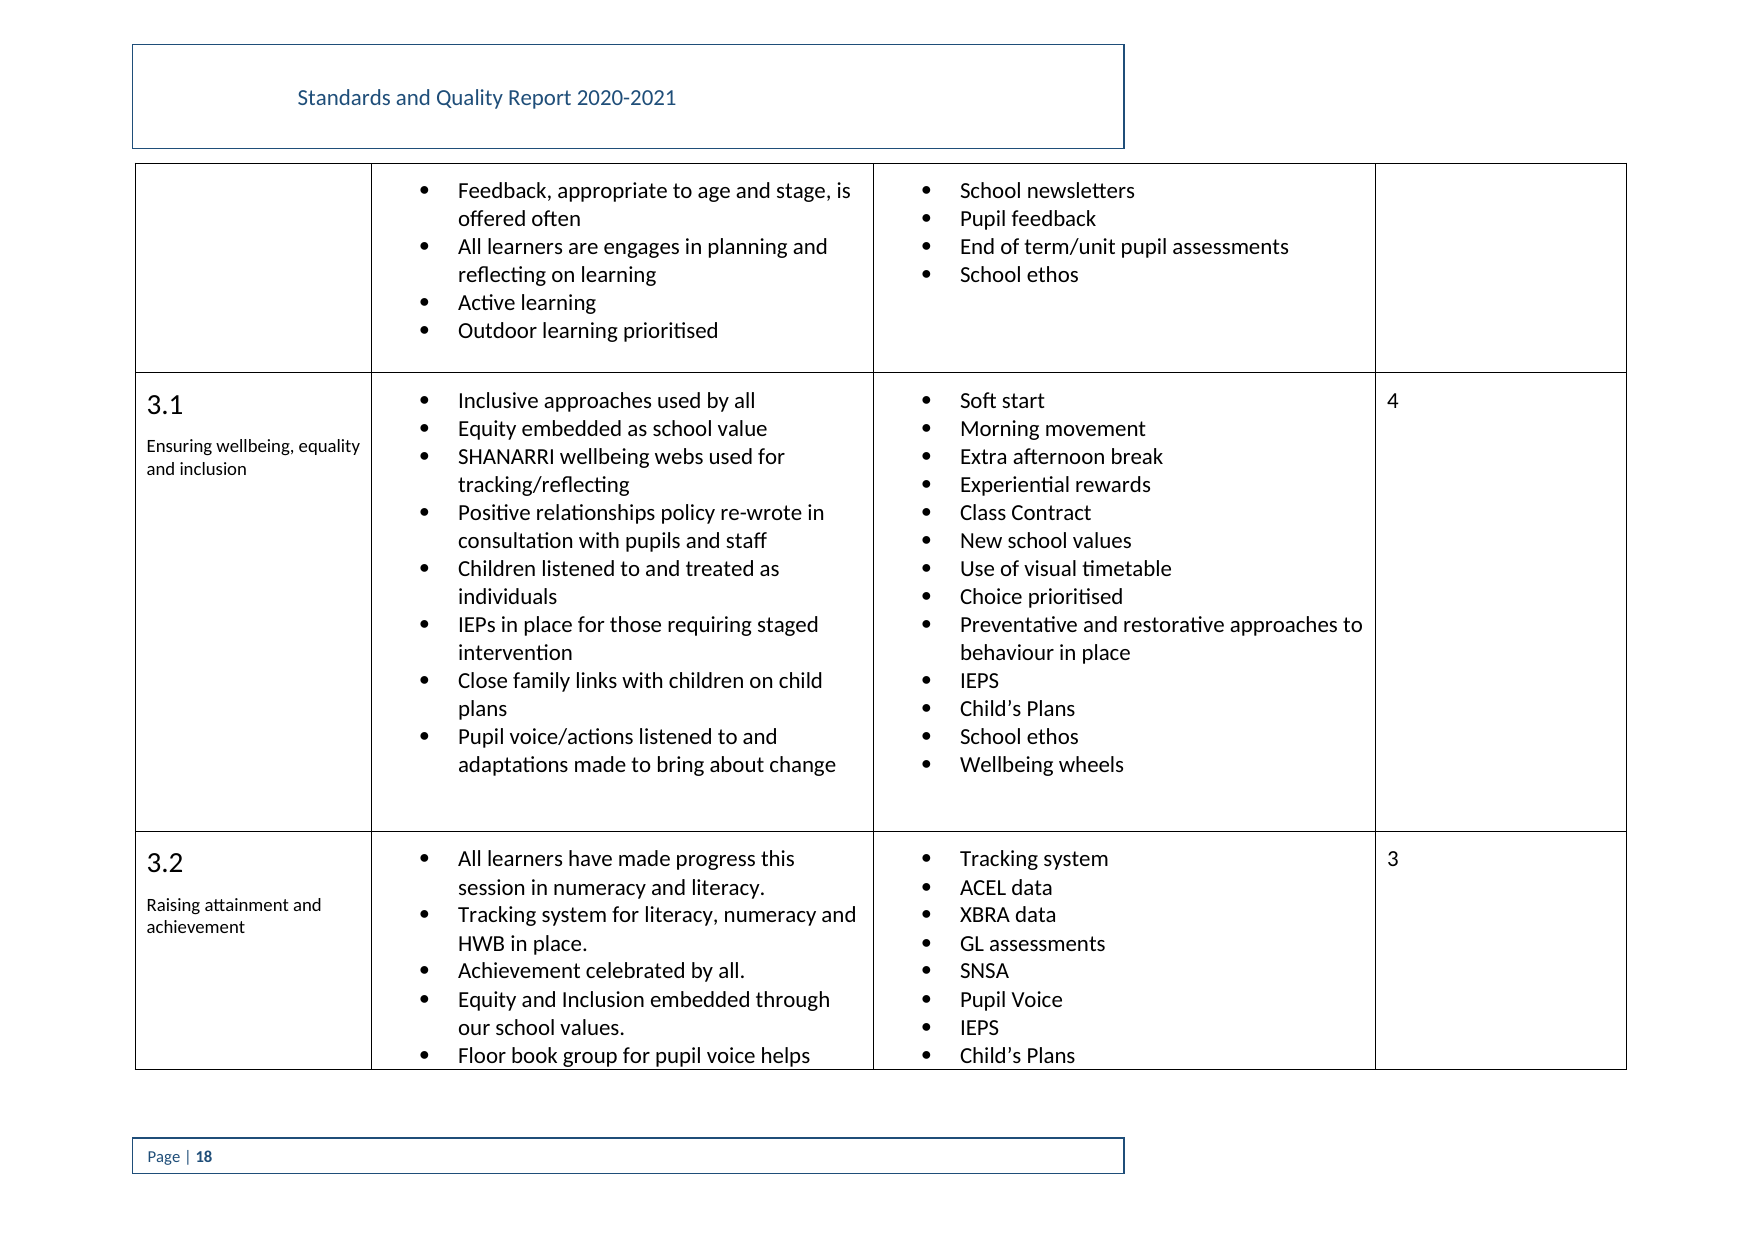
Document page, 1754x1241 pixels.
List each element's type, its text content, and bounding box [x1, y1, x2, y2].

table_cell Inclusive approaches used by all Equity embedded as school value SHANARRI wellbeing webs used for tracking/reflecting Positive relationships policy re-wrote in consultation with pupils and staff Children listened to and treated as individuals IEPs in place for those requiring staged intervention Close family links with children on child plans Pupil voice/actions listened to and adaptations made to bring about change [372, 373, 873, 831]
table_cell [136, 832, 371, 1069]
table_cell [874, 832, 1375, 1069]
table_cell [874, 164, 1375, 372]
table_cell 4 [1376, 373, 1626, 831]
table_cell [372, 832, 873, 1069]
table_cell 3 [1376, 832, 1626, 1069]
table_cell 3.1 Ensuring wellbeing, equality and inclusion [136, 373, 371, 831]
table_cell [372, 164, 873, 372]
table_cell Soft start Morning movement Extra afternoon break Experiential rewards Class Contract New school values Use of visual timetable Choice prioritised Preventative and restorative approaches to behaviour in place IEPS Child’s Plans School ethos Wellbeing wheels [874, 373, 1375, 831]
table_cell 3 [1376, 164, 1626, 372]
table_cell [136, 164, 371, 372]
